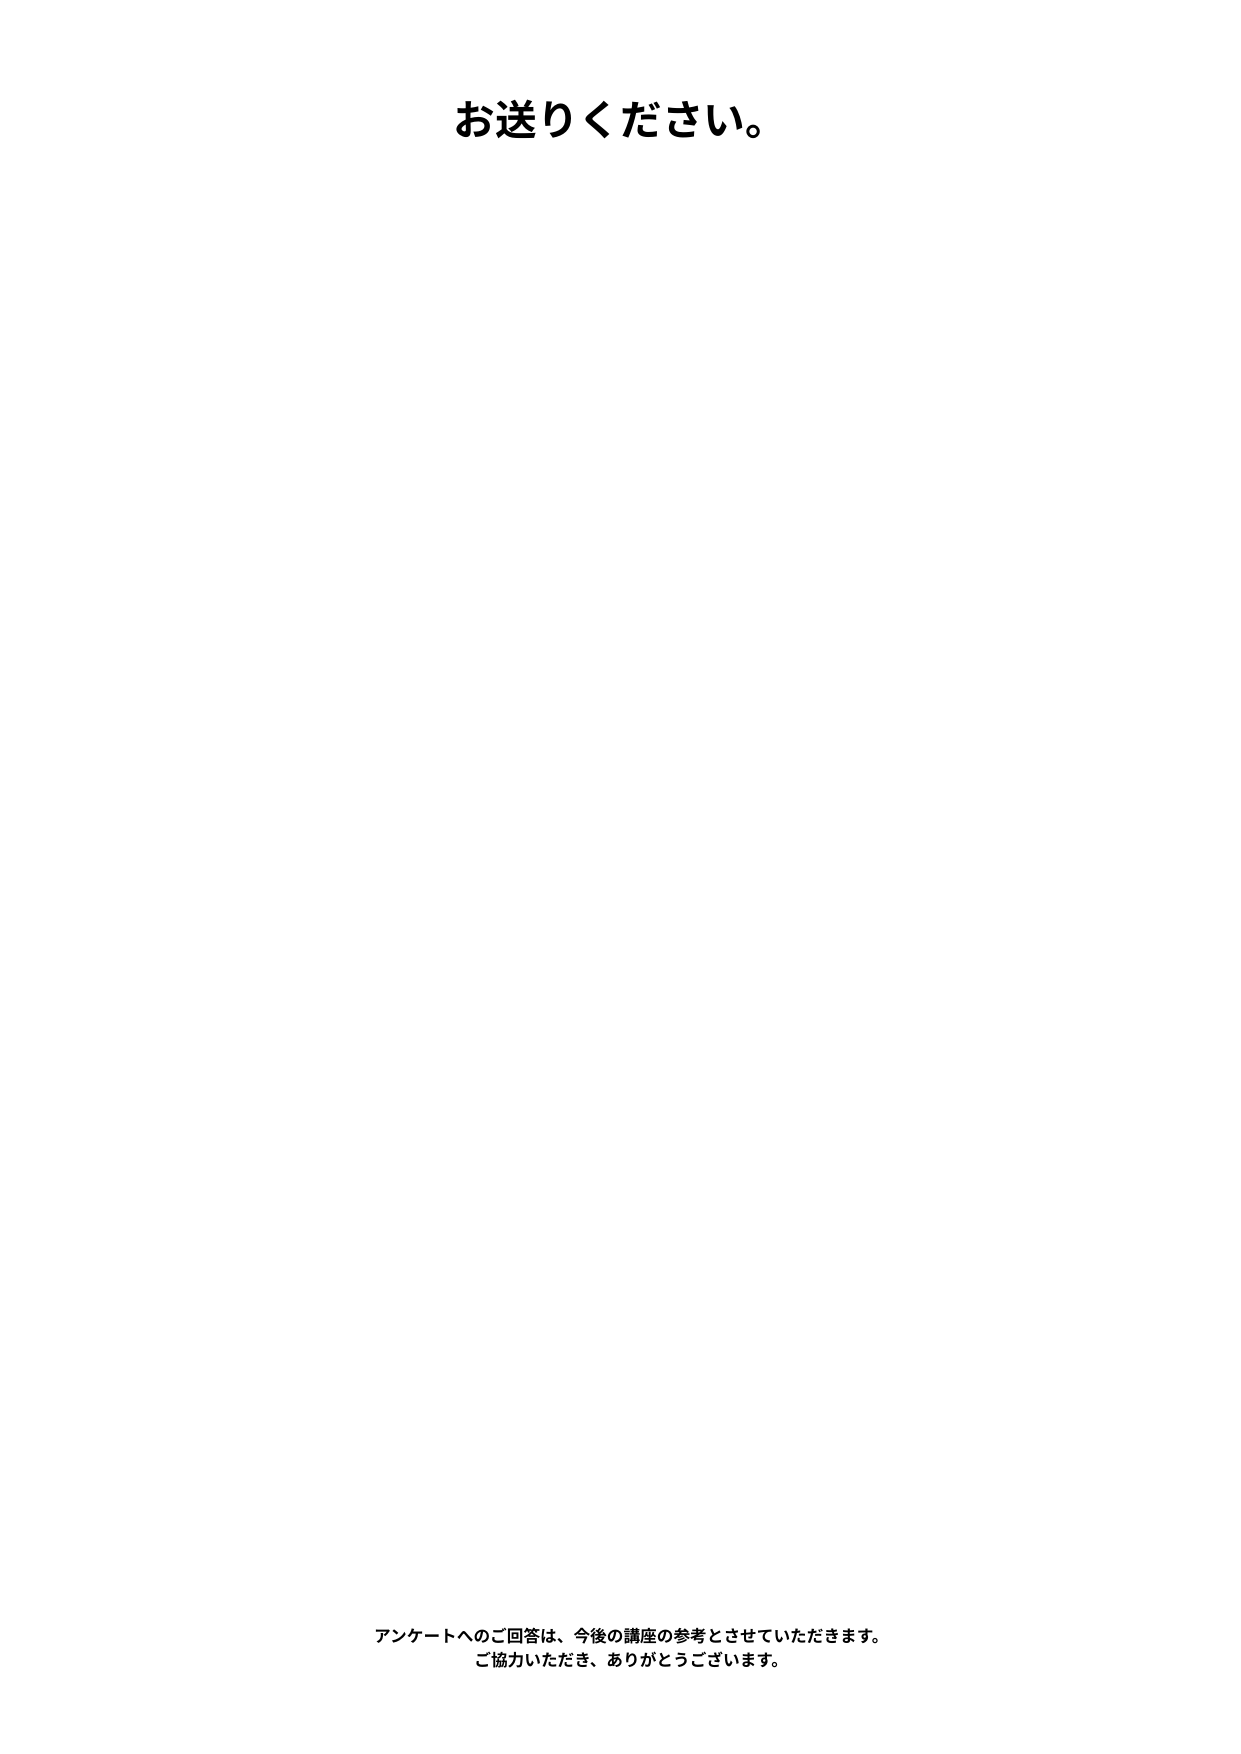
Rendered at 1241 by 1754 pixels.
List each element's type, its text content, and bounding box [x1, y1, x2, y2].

text お送りください。 [75, 80, 1165, 155]
